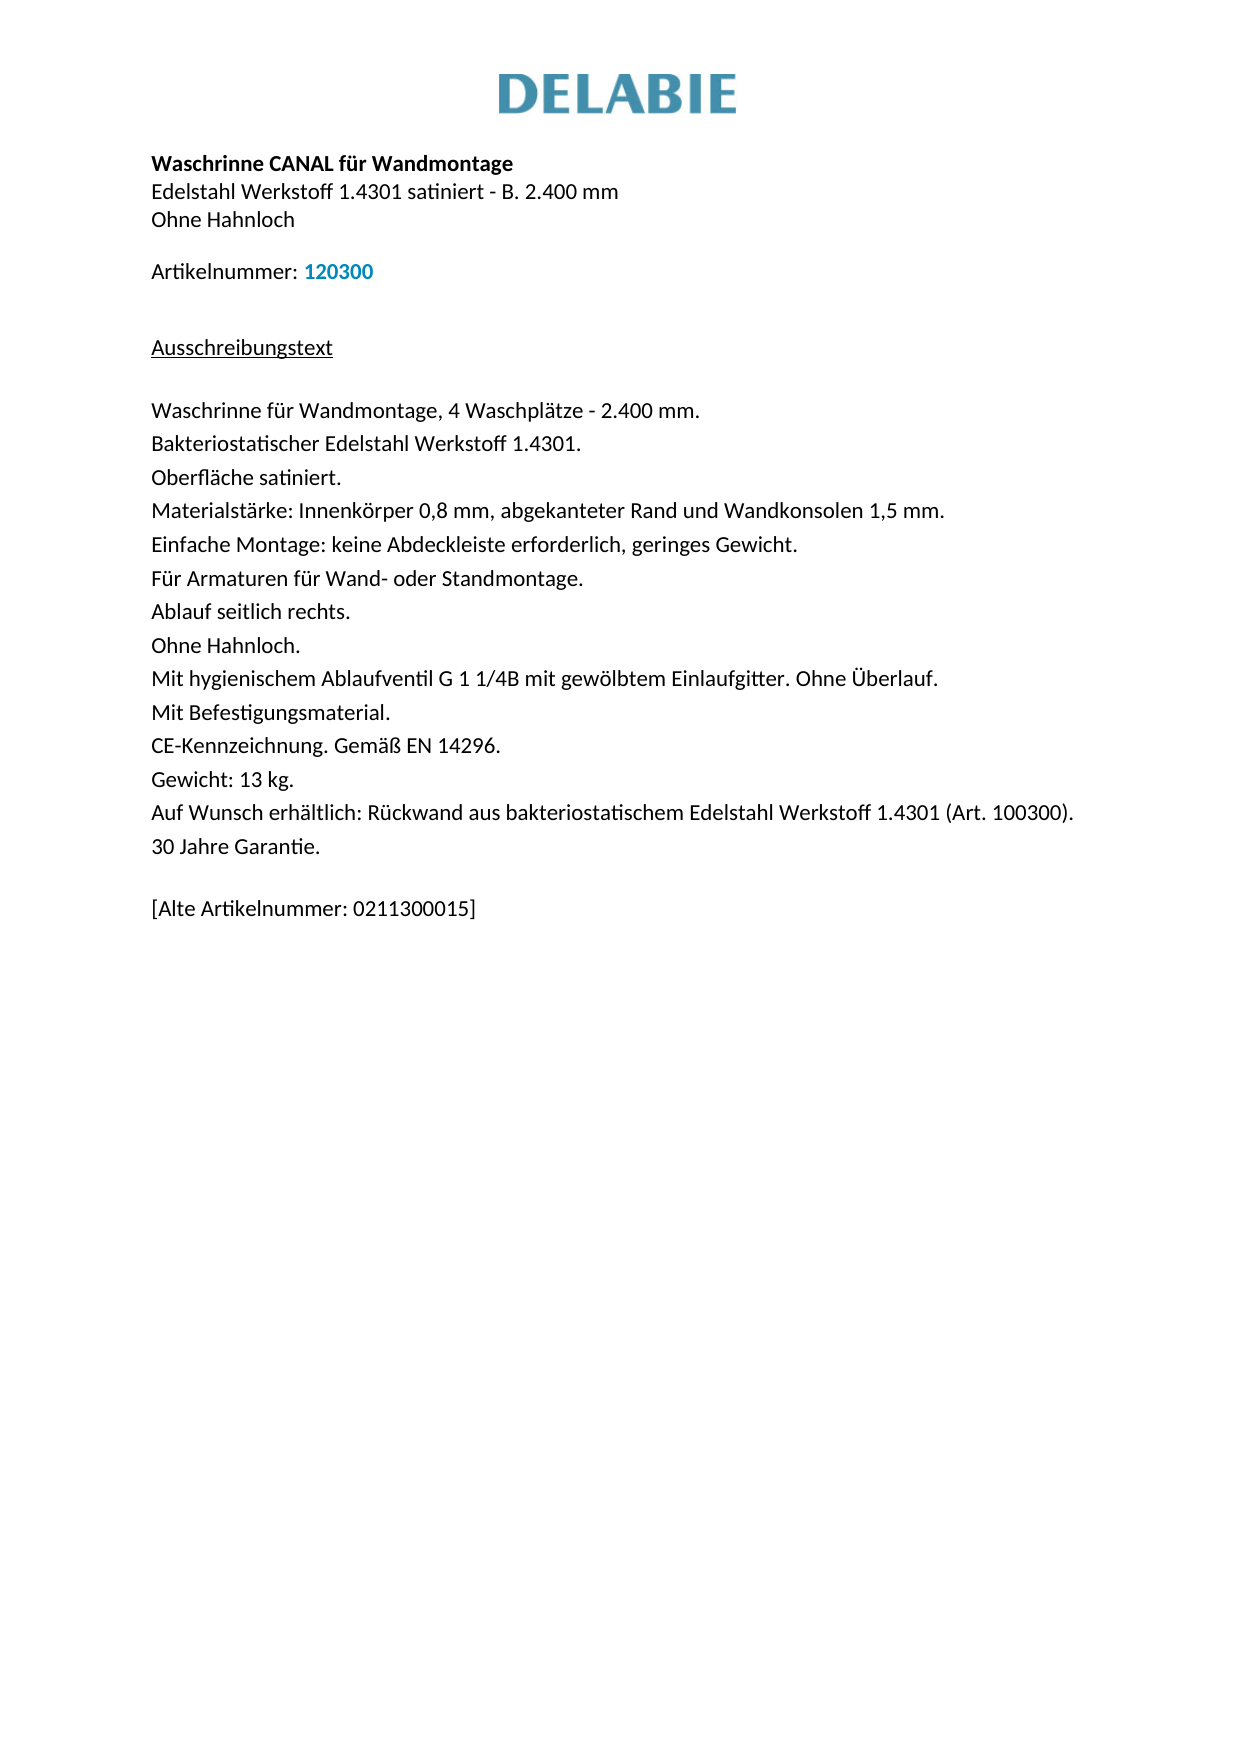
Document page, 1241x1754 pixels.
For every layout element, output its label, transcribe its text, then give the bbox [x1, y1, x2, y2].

text Materialstärke: Innenkörper 0,8 mm, abgekanteter Rand und Wandkonsolen 1,5 mm. [151, 497, 1084, 525]
text Ohne Hahnloch. [151, 631, 1084, 659]
text Bakteriostatischer Edelstahl Werkstoff 1.4301. [151, 429, 1084, 458]
text Waschrinne für Wandmontage, 4 Waschplätze - 2.400 mm. [151, 396, 1084, 424]
text Mit Befestigungsmaterial. [151, 698, 1084, 726]
text Gewicht: 13 kg. [151, 765, 1084, 793]
text [Alte Artikelnummer: 0211300015] [151, 894, 1084, 922]
text Für Armaturen für Wand- oder Standmontage. [151, 564, 1084, 592]
text 30 Jahre Garantie. [151, 832, 1084, 860]
text Oberfläche satiniert. [151, 463, 1084, 491]
text Auf Wunsch erhältlich: Rückwand aus bakteriostatischem Edelstahl Werkstoff 1.4301 (Art. 100300). [151, 798, 1084, 827]
picture [497, 74, 738, 114]
text Einfache Montage: keine Abdeckleiste erforderlich, geringes Gewicht. [151, 530, 1084, 558]
text Ablauf seitlich rechts. [151, 597, 1084, 625]
text Ohne Hahnloch [151, 205, 1084, 233]
text Waschrinne CANAL für Wandmontage [151, 149, 1084, 177]
text Ausschreibungstext [151, 333, 1084, 361]
text CE-Kennzeichnung. Gemäß EN 14296. [151, 731, 1084, 759]
text Mit hygienischem Ablaufventil G 1 1/4B mit gewölbtem Einlaufgitter. Ohne Überlauf. [151, 664, 1084, 692]
text Artikelnummer: 120300 [151, 257, 1084, 285]
text Edelstahl Werkstoff 1.4301 satiniert - B. 2.400 mm [151, 177, 1084, 205]
